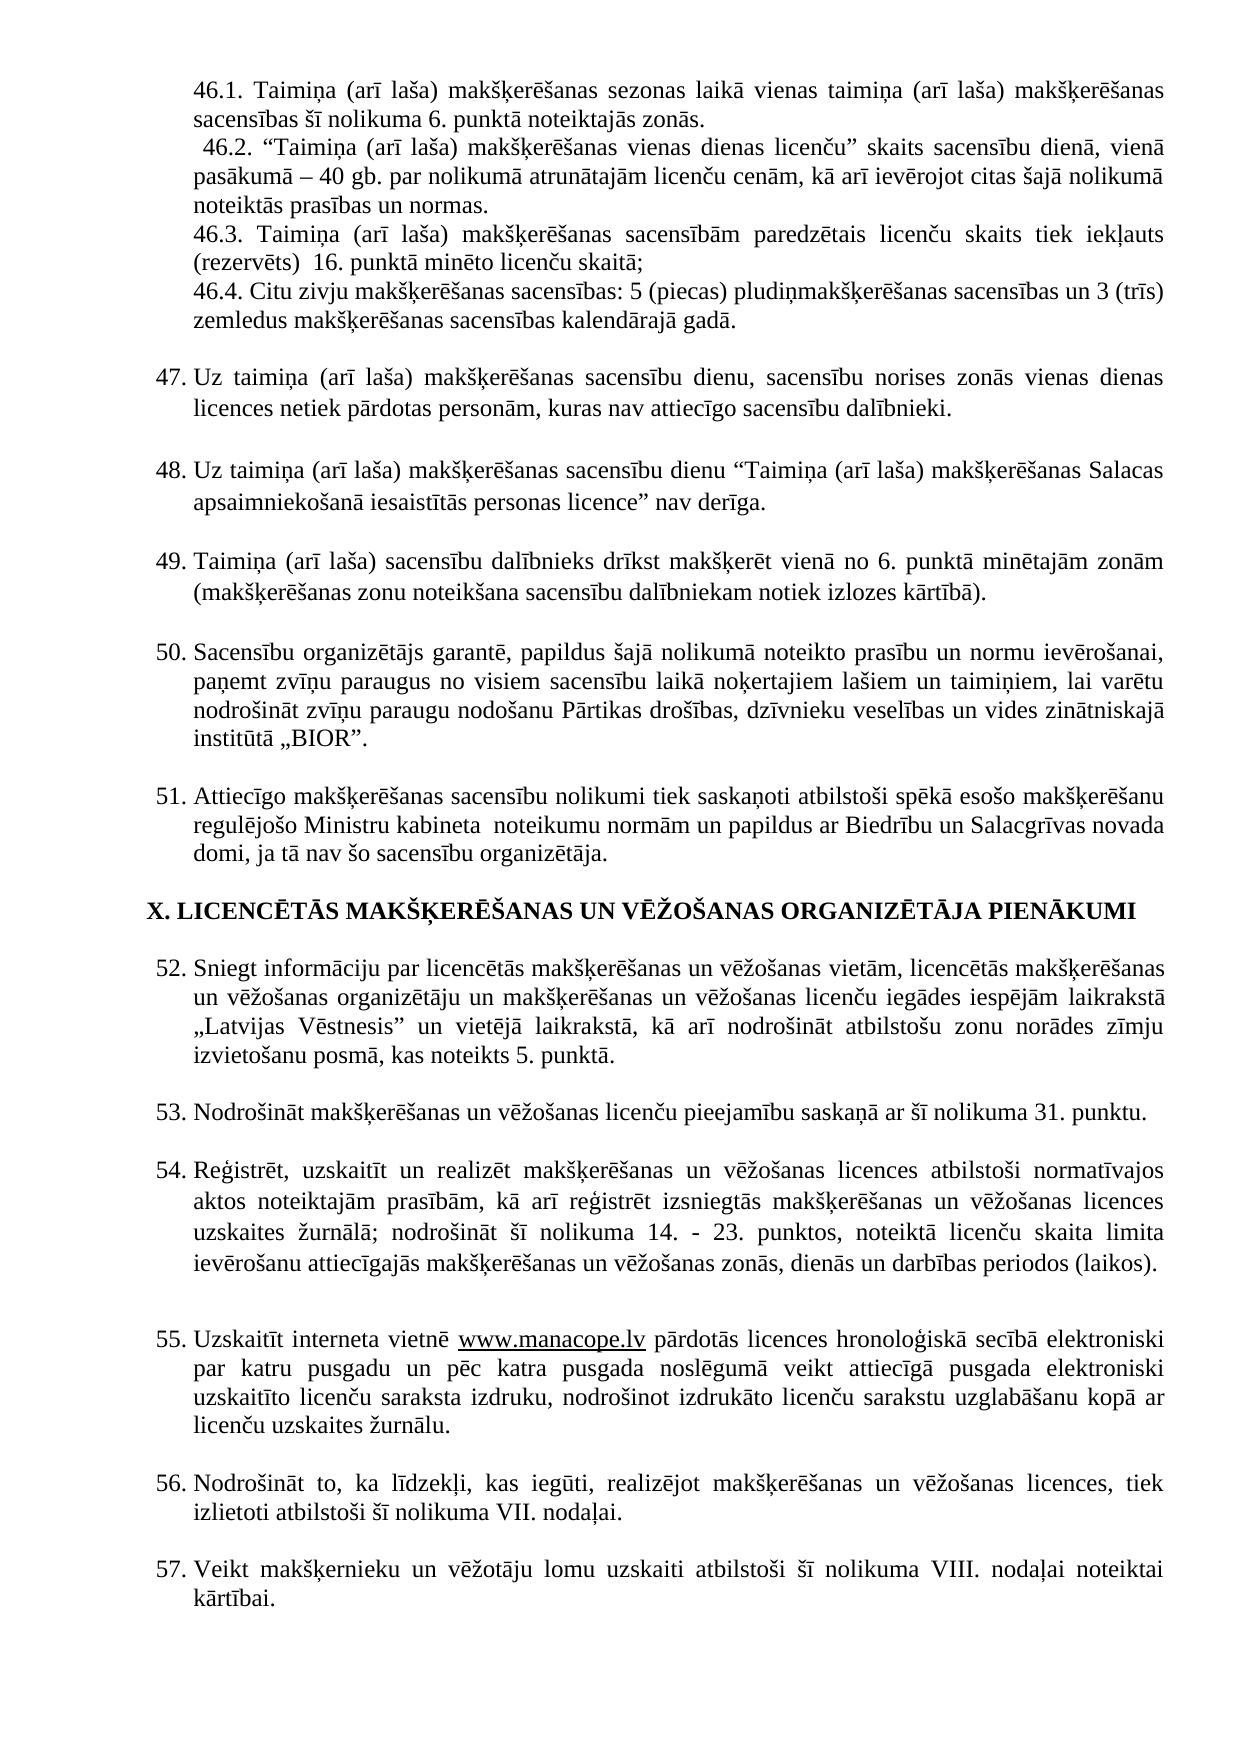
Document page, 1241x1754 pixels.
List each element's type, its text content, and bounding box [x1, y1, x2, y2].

text 46.3. Taimiņa (arī laša) makšķerēšanas sacensībām paredzētais licenču skaits tiek iekļauts (rezervēts) 16. punktā minēto licenču skaitā; [193, 219, 1165, 276]
text 46.4. Citu zivju makšķerēšanas sacensības: 5 (piecas) pludiņmakšķerēšanas sacensības un 3 (trīs) zemledus makšķerēšanas sacensības kalendārajā gadā. [193, 276, 1165, 334]
text X. LICENCĒTĀS MAKŠĶERĒŠANAS UN VĒŽOŠANAS ORGANIZĒTĀJA PIENĀKUMI [118, 896, 1165, 925]
list Sacensību organizētājs garantē, papildus šajā nolikumā noteikto prasību un normu ievērošanai, paņemt zvīņu paraugus no visiem sacensību laikā noķertajiem lašiem un taimiņiem, lai varētu nodrošināt zvīņu paraugu nodošanu Pārtikas drošības, dzīvnieku veselības un vides zinātniskajā institūtā „BIOR”. [156, 637, 1165, 752]
list Uz taimiņa (arī laša) makšķerēšanas sacensību dienu “Taimiņa (arī laša) makšķerēšanas Salacas apsaimniekošanā iesaistītās personas licence” nav derīga. [156, 456, 1165, 515]
list Nodrošināt to, ka līdzekļi, kas iegūti, realizējot makšķerēšanas un vēžošanas licences, tiek izlietoti atbilstoši šī nolikuma VII. nodaļai. [156, 1468, 1165, 1526]
list Reģistrēt, uzskaitīt un realizēt makšķerēšanas un vēžošanas licences atbilstoši normatīvajos aktos noteiktajām prasībām, kā arī reģistrēt izsniegtās makšķerēšanas un vēžošanas licences uzskaites žurnālā; nodrošināt šī nolikuma 14. - 23. punktos, noteiktā licenču skaita limita ievērošanu attiecīgajās makšķerēšanas un vēžošanas zonās, dienās un darbības periodos (laikos). [156, 1155, 1165, 1277]
list Nodrošināt makšķerēšanas un vēžošanas licenču pieejamību saskaņā ar šī nolikuma 31. punktu. [156, 1097, 1165, 1126]
list Taimiņa (arī laša) sacensību dalībnieks drīkst makšķerēt vienā no 6. punktā minētajām zonām (makšķerēšanas zonu noteikšana sacensību dalībniekam notiek izlozes kārtībā). [156, 546, 1165, 606]
list Uzskaitīt interneta vietnē www.manacope.lv pārdotās licences hronoloģiskā secībā elektroniski par katru pusgadu un pēc katra pusgada noslēgumā veikt attiecīgā pusgada elektroniski uzskaitīto licenču saraksta izdruku, nodrošinot izdrukāto licenču sarakstu uzglabāšanu kopā ar licenču uzskaites žurnālu. [156, 1324, 1165, 1439]
text 46.2. “Taimiņa (arī laša) makšķerēšanas vienas dienas licenču” skaits sacensību dienā, vienā pasākumā – 40 gb. par nolikumā atrunātajām licenču cenām, kā arī ievērojot citas šajā nolikumā noteiktās prasības un normas. [193, 132, 1165, 219]
list Veikt makšķernieku un vēžotāju lomu uzskaiti atbilstoši šī nolikuma VIII. nodaļai noteiktai kārtībai. [156, 1554, 1165, 1612]
list Uz taimiņa (arī laša) makšķerēšanas sacensību dienu, sacensību norises zonās vienas dienas licences netiek pārdotas personām, kuras nav attiecīgo sacensību dalībnieki. [156, 362, 1165, 422]
text 46.1. Taimiņa (arī laša) makšķerēšanas sezonas laikā vienas taimiņa (arī laša) makšķerēšanas sacensības šī nolikuma 6. punktā noteiktajās zonās. [193, 75, 1165, 132]
list Attiecīgo makšķerēšanas sacensību nolikumi tiek saskaņoti atbilstoši spēkā esošo makšķerēšanu regulējošo Ministru kabineta noteikumu normām un papildus ar Biedrību un Salacgrīvas novada domi, ja tā nav šo sacensību organizētāja. [156, 781, 1165, 867]
list Sniegt informāciju par licencētās makšķerēšanas un vēžošanas vietām, licencētās makšķerēšanas un vēžošanas organizētāju un makšķerēšanas un vēžošanas licenču iegādes iespējām laikrakstā „Latvijas Vēstnesis” un vietējā laikrakstā, kā arī nodrošināt atbilstošu zonu norādes zīmju izvietošanu posmā, kas noteikts 5. punktā. [156, 953, 1165, 1068]
